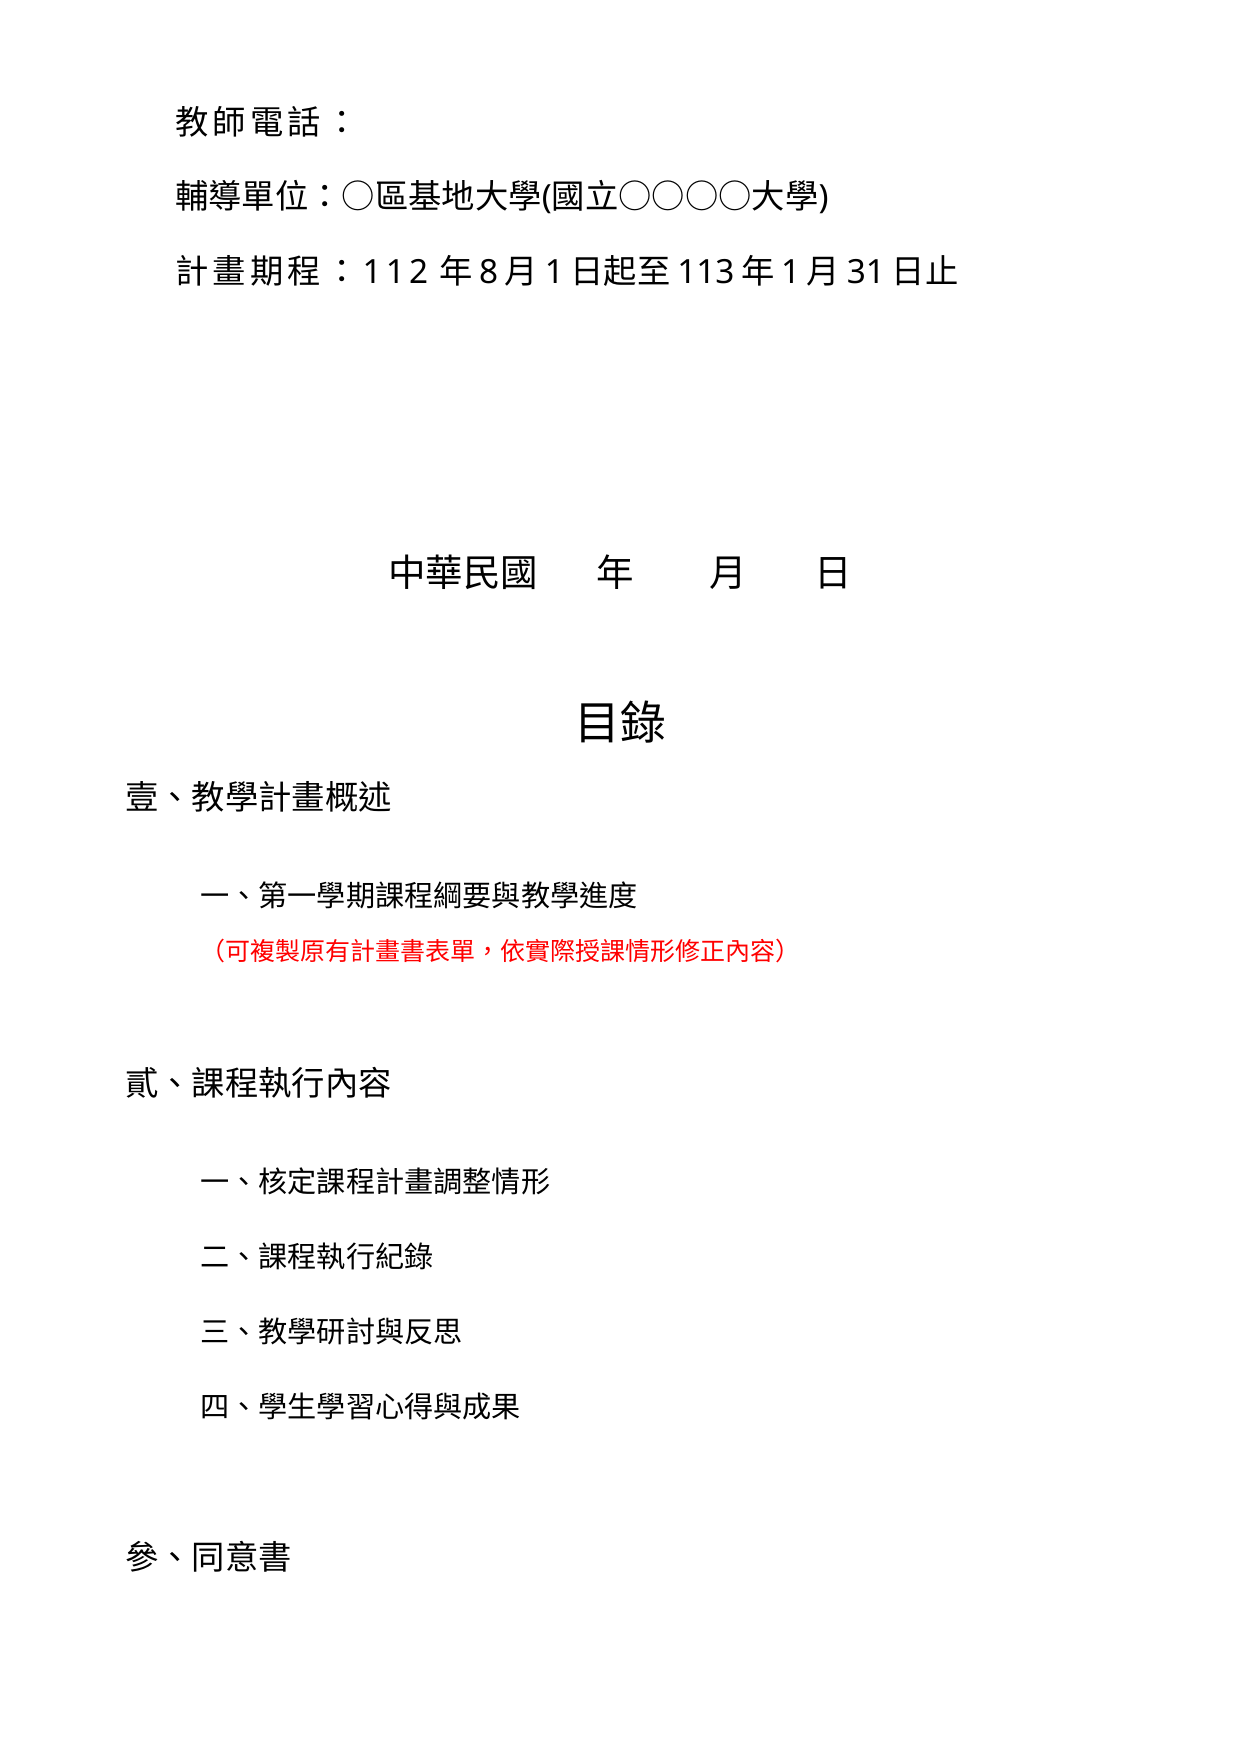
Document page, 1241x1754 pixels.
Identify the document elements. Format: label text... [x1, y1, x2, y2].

text 二、課程執行紀錄 [200, 1218, 1165, 1293]
text 教師電話： [175, 82, 1165, 157]
text 目錄 [75, 682, 1165, 757]
text 三、教學研討與反思 [200, 1293, 1165, 1368]
text 四、學生學習心得與成果 [200, 1368, 1165, 1443]
text 一、第一學期課程綱要與教學進度 [200, 856, 1165, 931]
text 計畫期程：112年8月1日起至113年1月31日止 [175, 232, 1165, 307]
text 輔導單位：○區基地大學(國立○○○○大學) [175, 157, 1165, 232]
text 參、同意書 [125, 1518, 1165, 1593]
text 貳、課程執行內容 [125, 1044, 1165, 1119]
text （可複製原有計畫書表單，依實際授課情形修正內容） [200, 931, 1165, 969]
text 壹、教學計畫概述 [125, 757, 1165, 832]
text 一、核定課程計畫調整情形 [200, 1143, 1165, 1218]
text 中華民國 年 月 日 [75, 532, 1165, 607]
